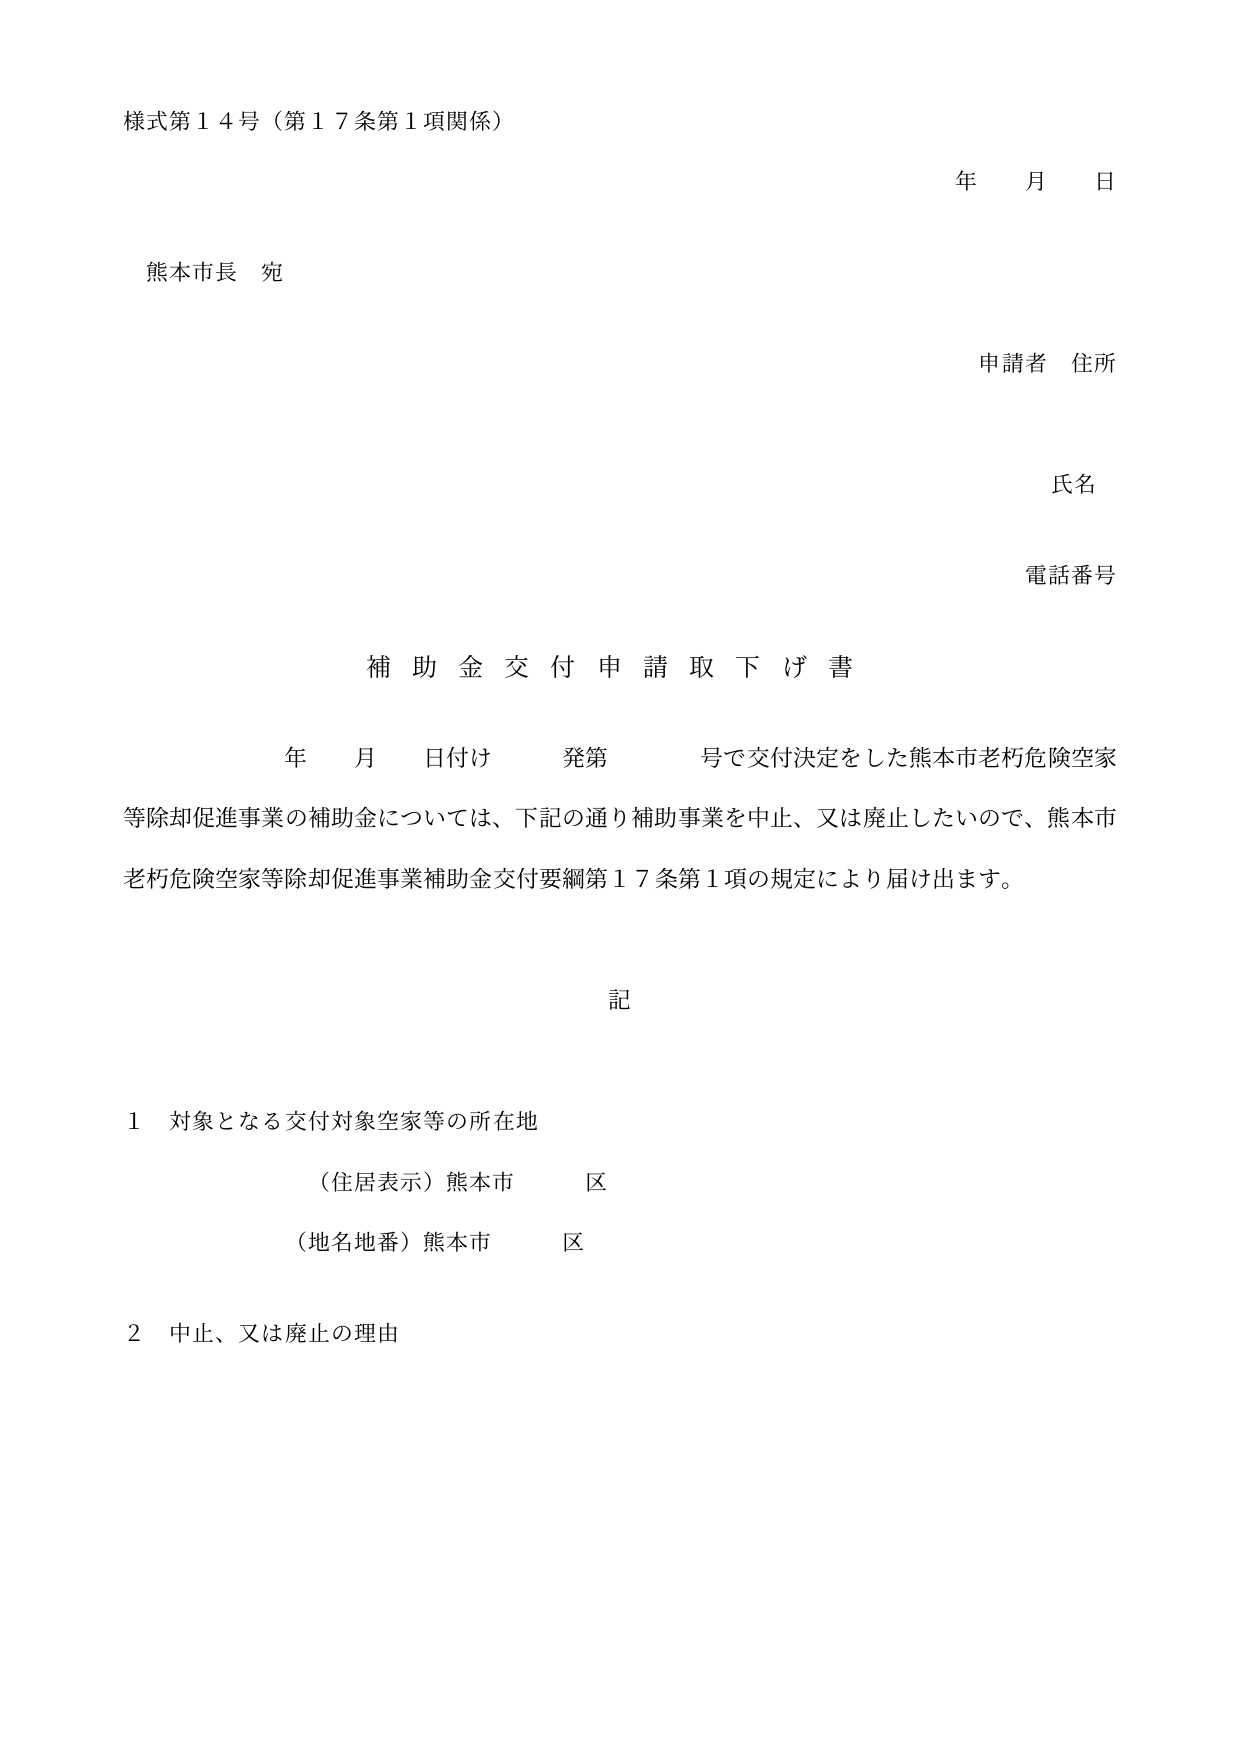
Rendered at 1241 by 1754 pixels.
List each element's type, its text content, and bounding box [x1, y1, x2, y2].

text 記 [123, 968, 1117, 1029]
text 申請者 住所 [143, 332, 1117, 392]
text 様式第１４号（第１７条第１項関係） [123, 89, 1117, 150]
text （地名地番）熊本市 区 [123, 1211, 1117, 1271]
text （住居表示）熊本市 区 [123, 1150, 1117, 1211]
text 年 月 日付け 発第 号で交付決定をした熊本市老朽危険空家等除却促進事業の補助金については、下記の通り補助事業を中止、又は廃止したいので、熊本市老朽危険空家等除却促進事業補助金交付要綱第１７条第１項の規定により届け出ます。 [123, 726, 1117, 908]
text 年 月 日 [123, 150, 1117, 211]
text 補助金交付申請取下げ書 [123, 635, 1117, 696]
text 氏名 [143, 453, 1097, 514]
text １ 対象となる交付対象空家等の所在地 [123, 1089, 1117, 1150]
text 電話番号 [123, 544, 1117, 604]
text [123, 1302, 1117, 1362]
text 熊本市長 宛 [123, 241, 1117, 301]
